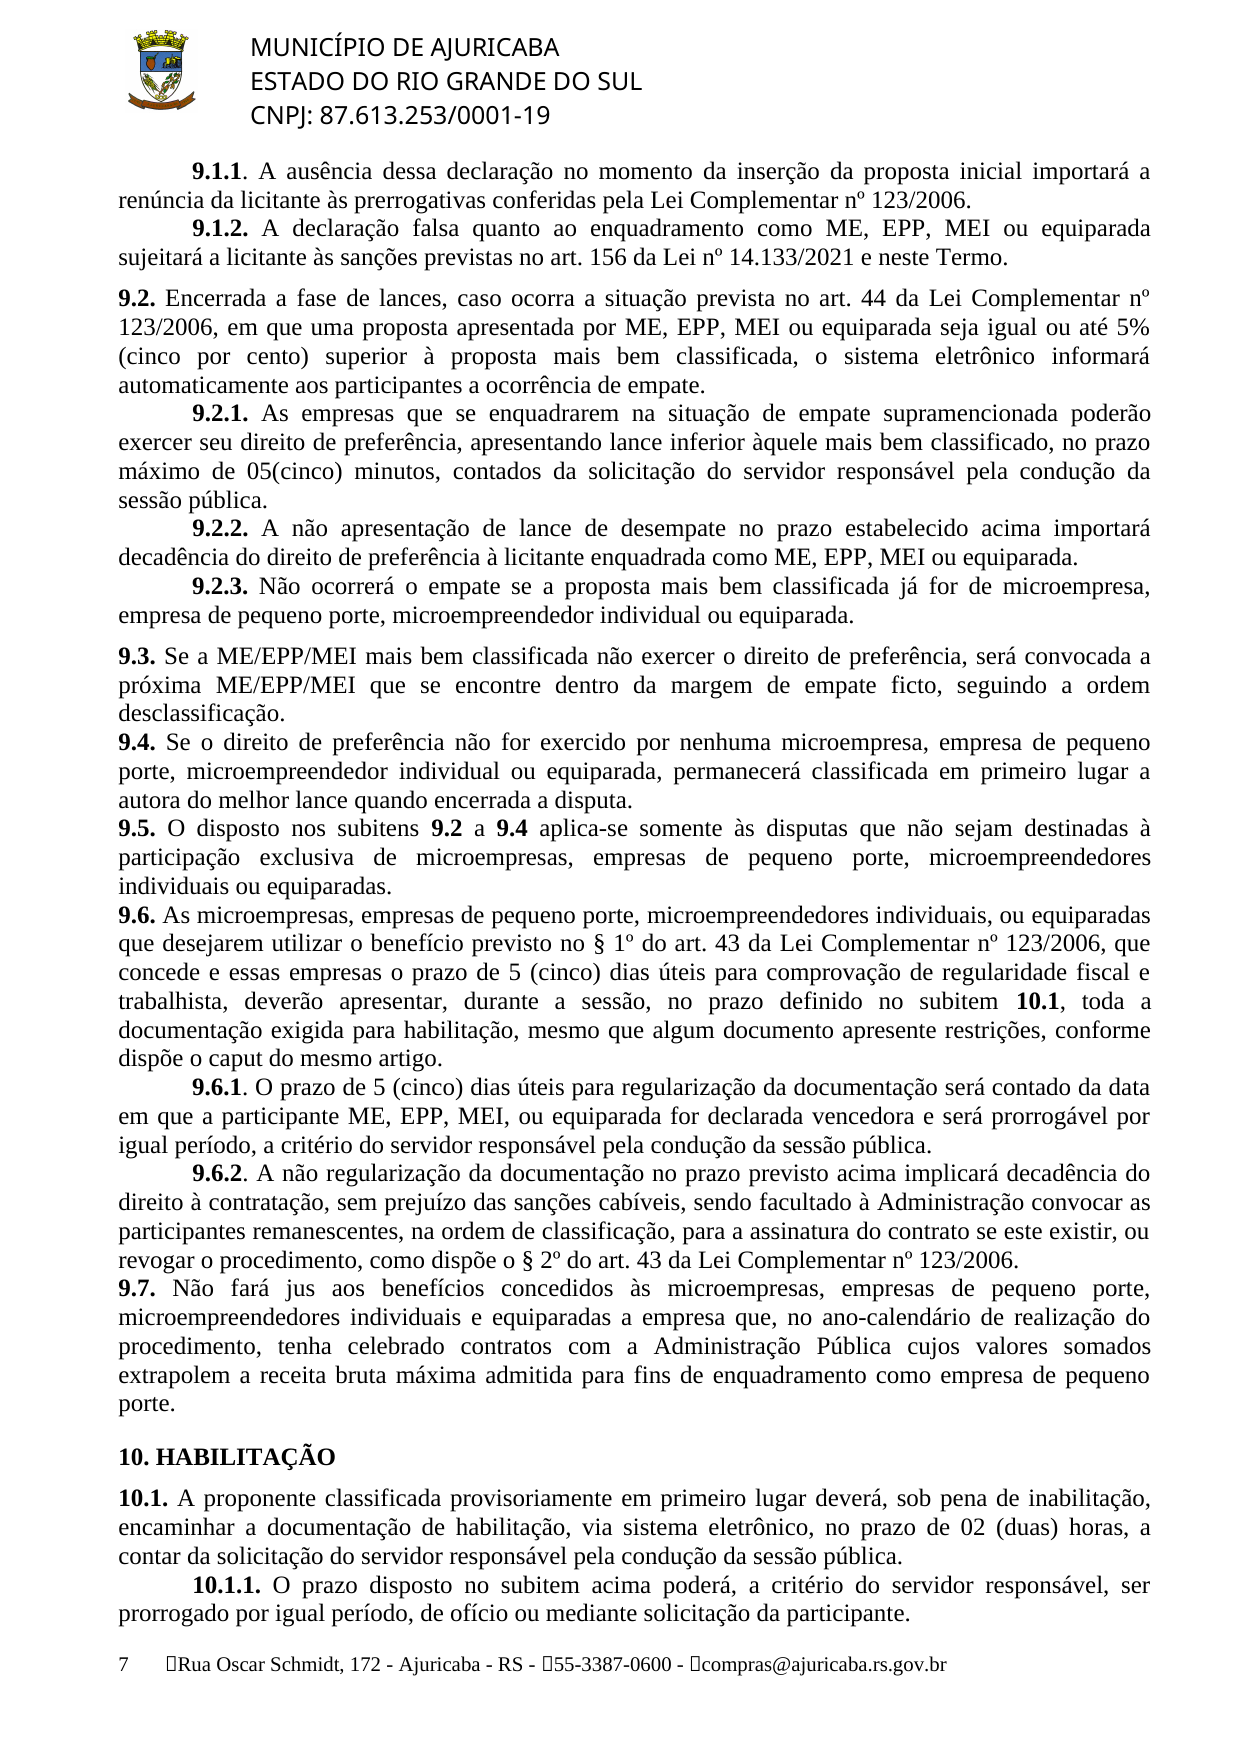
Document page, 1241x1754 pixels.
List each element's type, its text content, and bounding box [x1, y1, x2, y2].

text 9.6. As microempresas, empresas de pequeno porte, microempreendedores individuais, ou equiparadas que desejarem utilizar o benefício previsto no § 1º do art. 43 da Lei Complementar nº 123/2006, que concede e essas empresas o prazo de 5 (cinco) dias úteis para comprovação de regularidade fiscal e trabalhista, deverão apresentar, durante a sessão, no prazo definido no subitem 10.1, toda a documentação exigida para habilitação, mesmo que algum documento apresente restrições, conforme dispõe o caput do mesmo artigo. [118, 900, 1152, 1072]
text 9.1.2. A declaração falsa quanto ao enquadramento como ME, EPP, MEI ou equiparada sujeitará a licitante às sanções previstas no art. 156 da Lei nº 14.133/2021 e neste Termo. [118, 213, 1152, 271]
text 9.6.1. O prazo de 5 (cinco) dias úteis para regularização da documentação será contado da data em que a participante ME, EPP, MEI, ou equiparada for declarada vencedora e será prorrogável por igual período, a critério do servidor responsável pela condução da sessão pública. [118, 1072, 1152, 1158]
text 9.5. O disposto nos subitens 9.2 a 9.4 aplica-se somente às disputas que não sejam destinadas à participação exclusiva de microempresas, empresas de pequeno porte, microempreendedores individuais ou equiparadas. [118, 813, 1152, 900]
text 9.2.1. As empresas que se enquadrarem na situação de empate supramencionada poderão exercer seu direito de preferência, apresentando lance inferior àquele mais bem classificado, no prazo máximo de 05(cinco) minutos, contados da solicitação do servidor responsável pela condução da sessão pública. [118, 398, 1152, 513]
text 10. HABILITAÇÃO [118, 1442, 1152, 1471]
text 9.4. Se o direito de preferência não for exercido por nenhuma microempresa, empresa de pequeno porte, microempreendedor individual ou equiparada, permanecerá classificada em primeiro lugar a autora do melhor lance quando encerrada a disputa. [118, 727, 1152, 813]
text 9.2.3. Não ocorrerá o empate se a proposta mais bem classificada já for de microempresa, empresa de pequeno porte, microempreendedor individual ou equiparada. [118, 571, 1152, 628]
text 10.1. A proponente classificada provisoriamente em primeiro lugar deverá, sob pena de inabilitação, encaminhar a documentação de habilitação, via sistema eletrônico, no prazo de 02 (duas) horas, a contar da solicitação do servidor responsável pela condução da sessão pública. [118, 1483, 1152, 1570]
text 9.2.2. A não apresentação de lance de desempate no prazo estabelecido acima importará decadência do direito de preferência à licitante enquadrada como ME, EPP, MEI ou equiparada. [118, 513, 1152, 571]
text 9.3. Se a ME/EPP/MEI mais bem classificada não exercer o direito de preferência, será convocada a próxima ME/EPP/MEI que se encontre dentro da margem de empate ficto, seguindo a ordem desclassificação. [118, 641, 1152, 727]
text 10.1.1. O prazo disposto no subitem acima poderá, a critério do servidor responsável, ser prorrogado por igual período, de ofício ou mediante solicitação da participante. [118, 1570, 1152, 1627]
text 9.7. Não fará jus aos benefícios concedidos às microempresas, empresas de pequeno porte, microempreendedores individuais e equiparadas a empresa que, no ano-calendário de realização do procedimento, tenha celebrado contratos com a Administração Pública cujos valores somados extrapolem a receita bruta máxima admitida para fins de enquadramento como empresa de pequeno porte. [118, 1273, 1152, 1417]
text 9.6.2. A não regularização da documentação no prazo previsto acima implicará decadência do direito à contratação, sem prejuízo das sanções cabíveis, sendo facultado à Administração convocar as participantes remanescentes, na ordem de classificação, para a assinatura do contrato se este existir, ou revogar o procedimento, como dispõe o § 2º do art. 43 da Lei Complementar nº 123/2006. [118, 1158, 1152, 1273]
picture [125, 29, 198, 113]
text 9.1.1. A ausência dessa declaração no momento da inserção da proposta inicial importará a renúncia da licitante às prerrogativas conferidas pela Lei Complementar nº 123/2006. [118, 156, 1152, 213]
text 9.2. Encerrada a fase de lances, caso ocorra a situação prevista no art. 44 da Lei Complementar nº 123/2006, em que uma proposta apresentada por ME, EPP, MEI ou equiparada seja igual ou até 5% (cinco por cento) superior à proposta mais bem classificada, o sistema eletrônico informará automaticamente aos participantes a ocorrência de empate. [118, 283, 1152, 398]
